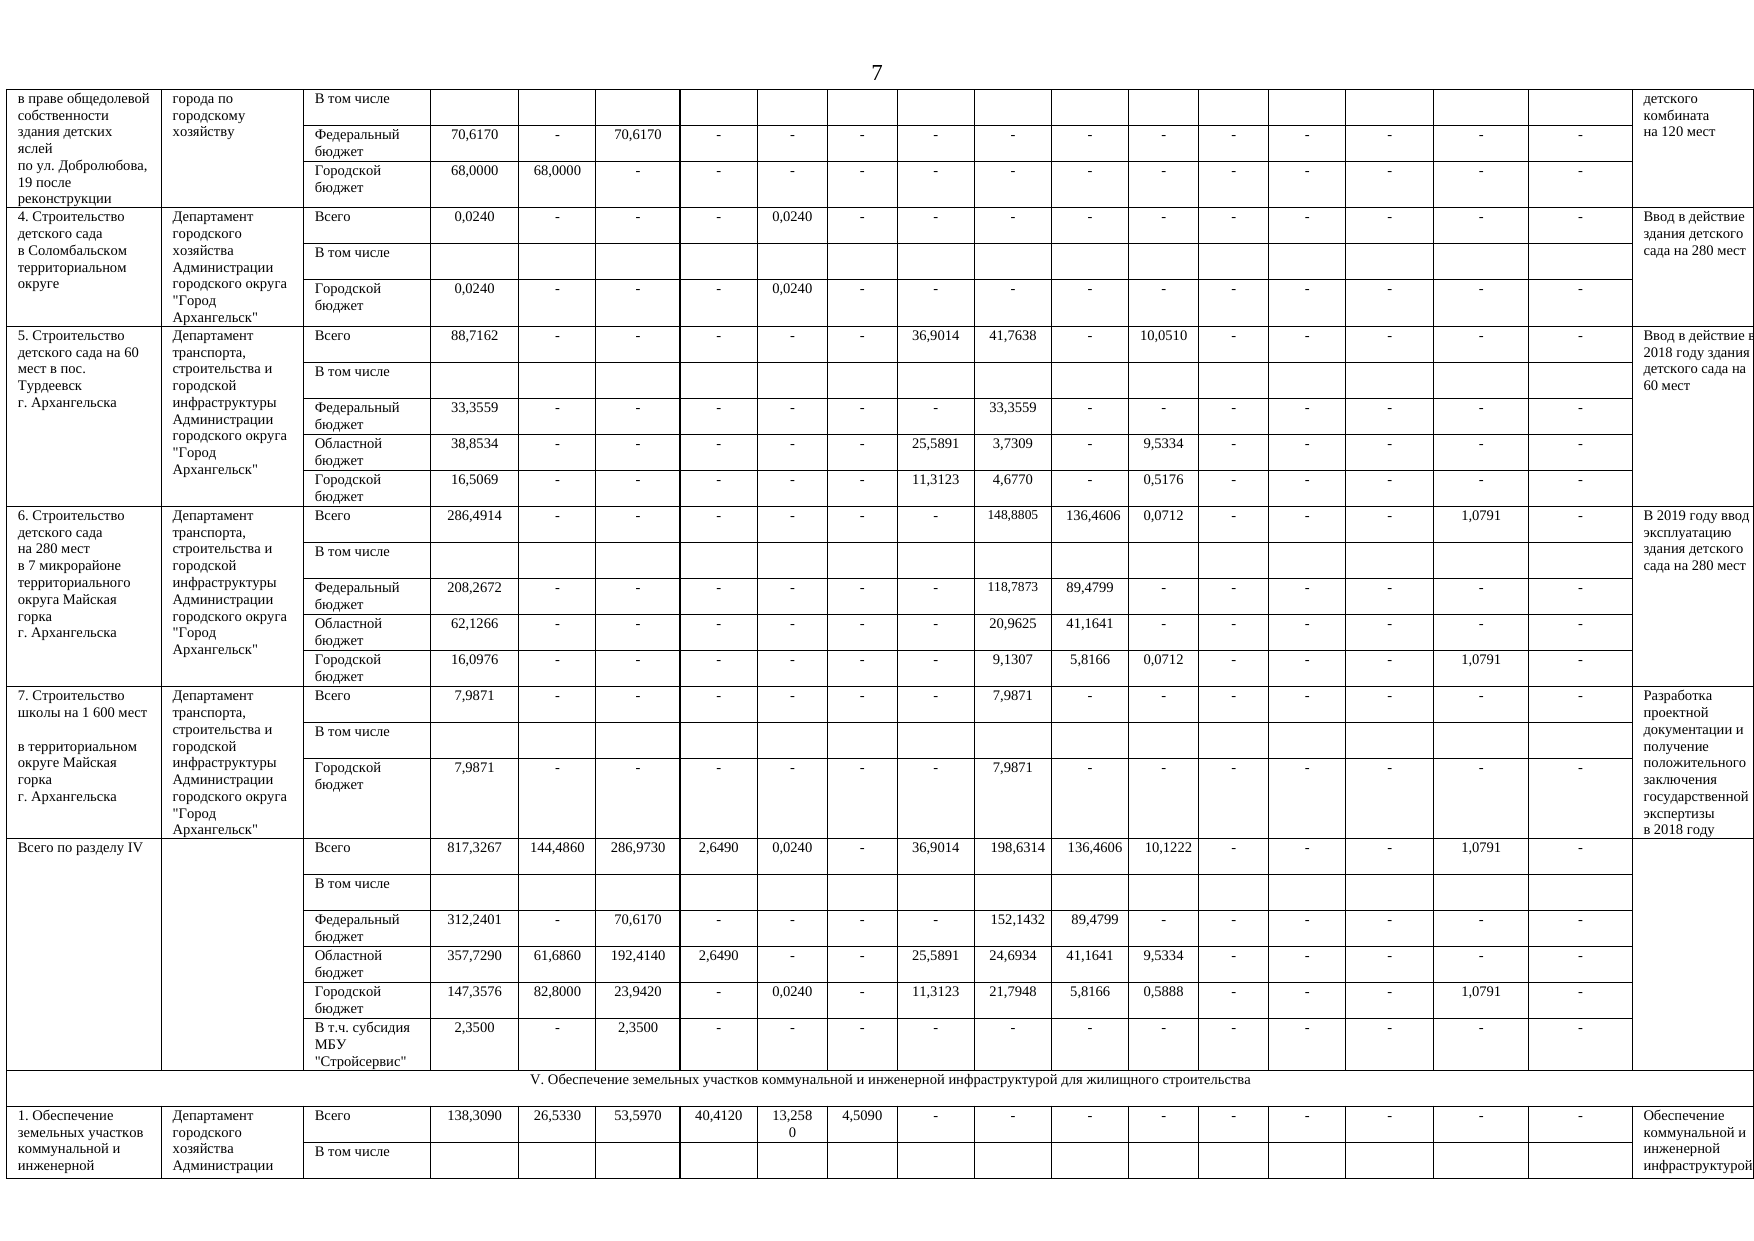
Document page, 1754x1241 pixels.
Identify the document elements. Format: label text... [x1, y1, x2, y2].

table_cell 41,1641 [1052, 615, 1128, 650]
table_cell [828, 90, 897, 125]
table_cell В 2019 году ввод в эксплуатацию здания детского сада на 280 мест [1633, 507, 1753, 686]
table_cell - [596, 507, 679, 542]
table_cell - [1199, 126, 1268, 161]
table_cell - [828, 983, 897, 1018]
table_cell [519, 543, 595, 578]
table_cell 4. Строительство детского сада в Соломбальском территориальном округе [7, 208, 161, 326]
table_cell [519, 244, 595, 279]
table_cell [596, 363, 679, 398]
table_cell - [1529, 208, 1632, 243]
table_cell В том числе [304, 723, 430, 758]
table_cell - [681, 1019, 757, 1069]
table_cell 817,3267 [431, 839, 518, 874]
table_cell 88,7162 [431, 327, 518, 362]
table_cell [596, 90, 679, 125]
table_cell - [898, 1107, 974, 1142]
table_cell [1434, 1143, 1528, 1178]
table_cell 148,8805 [975, 507, 1051, 542]
table_cell - [1052, 1019, 1128, 1069]
table_cell - [828, 651, 897, 686]
table_cell [1129, 244, 1198, 279]
table_cell - [898, 208, 974, 243]
table_cell - [519, 1019, 595, 1069]
table_cell [1199, 90, 1268, 125]
table_cell Областной бюджет [304, 435, 430, 470]
table_cell - [1269, 435, 1345, 470]
table_cell - [828, 839, 897, 874]
table_cell Городской бюджет [304, 471, 430, 506]
table_cell - [596, 471, 679, 506]
table_cell [1434, 90, 1528, 125]
table_cell [1346, 723, 1433, 758]
table_cell - [975, 208, 1051, 243]
table_cell 62,1266 [431, 615, 518, 650]
table_cell - [1199, 280, 1268, 326]
table_cell - [1199, 507, 1268, 542]
table_cell - [1052, 471, 1128, 506]
table_cell - [1269, 947, 1345, 982]
table_cell - [1199, 651, 1268, 686]
table_cell 7,9871 [431, 759, 518, 838]
table_cell В том числе [304, 90, 430, 125]
table_cell - [898, 615, 974, 650]
table_cell 26,5330 [519, 1107, 595, 1142]
table_cell - [758, 507, 827, 542]
table_cell [681, 90, 757, 125]
table_cell - [596, 759, 679, 838]
table_cell [975, 244, 1051, 279]
table_cell - [758, 126, 827, 161]
table_cell Ввод в действие здания детского сада на 280 мест [1633, 208, 1753, 326]
table_cell - [898, 507, 974, 542]
table_cell [1434, 723, 1528, 758]
table_cell - [758, 471, 827, 506]
table_cell V. Обеспечение земельных участков коммунальной и инженерной инфраструктурой для жилищного строительства [7, 1071, 1753, 1106]
table_cell 144,4860 [519, 839, 595, 874]
table_cell [519, 875, 595, 910]
table_cell - [1529, 947, 1632, 982]
table_cell Всего [304, 687, 430, 722]
table_cell 192,4140 [596, 947, 679, 982]
table_cell - [1129, 399, 1198, 434]
table_cell [1269, 90, 1345, 125]
table_cell [1434, 244, 1528, 279]
table_cell - [828, 1019, 897, 1069]
table_cell - [1199, 983, 1268, 1018]
table_cell - [1129, 687, 1198, 722]
table_cell - [1199, 911, 1268, 946]
table_cell Городской бюджет [304, 651, 430, 686]
table_cell 2,3500 [431, 1019, 518, 1069]
table_cell 147,3576 [431, 983, 518, 1018]
table_cell - [681, 507, 757, 542]
table_cell - [1129, 579, 1198, 614]
table_cell [975, 543, 1051, 578]
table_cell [162, 1107, 303, 1178]
table_cell 1,0791 [1434, 651, 1528, 686]
table_cell - [1346, 651, 1433, 686]
table_cell - [519, 435, 595, 470]
table_cell - [898, 399, 974, 434]
table_cell - [1269, 327, 1345, 362]
table_cell - [1529, 399, 1632, 434]
table_cell 53,5970 [596, 1107, 679, 1142]
table_cell 0,5888 [1129, 983, 1198, 1018]
table_cell [1434, 543, 1528, 578]
table_cell [1269, 723, 1345, 758]
table_cell [1199, 1143, 1268, 1178]
table_cell - [681, 471, 757, 506]
table_cell [519, 723, 595, 758]
table_cell [1346, 875, 1433, 910]
table_cell [1529, 723, 1632, 758]
table_cell - [681, 983, 757, 1018]
table_cell - [1052, 759, 1128, 838]
table_cell - [828, 579, 897, 614]
table_cell - [1346, 759, 1433, 838]
table_cell 89,4799 [1052, 911, 1128, 946]
table_cell [828, 1143, 897, 1178]
table_cell [1346, 363, 1433, 398]
table_cell - [1199, 162, 1268, 207]
table_cell [596, 244, 679, 279]
table_cell - [1434, 280, 1528, 326]
table_cell - [1529, 983, 1632, 1018]
table_cell 41,7638 [975, 327, 1051, 362]
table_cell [162, 90, 303, 207]
table_cell - [758, 399, 827, 434]
table_cell 61,6860 [519, 947, 595, 982]
table_cell В том числе [304, 363, 430, 398]
table_cell - [1434, 947, 1528, 982]
table_cell Городской бюджет [304, 759, 430, 838]
table_cell 1,0791 [1434, 839, 1528, 874]
table_cell [431, 244, 518, 279]
table_cell [596, 875, 679, 910]
table_cell 36,9014 [898, 839, 974, 874]
table_cell 1. Обеспечение земельных участков коммунальной и инженерной инфраструктурой для строительства многоквартирных домов по ул. Конзихинской [7, 1107, 161, 1178]
table_cell [1434, 875, 1528, 910]
table_cell - [519, 759, 595, 838]
table_cell - [1269, 162, 1345, 207]
table_cell [828, 363, 897, 398]
table_cell [1129, 875, 1198, 910]
table_cell - [1129, 208, 1198, 243]
table_cell 25,5891 [898, 947, 974, 982]
table_cell [431, 1143, 518, 1178]
table_cell - [681, 435, 757, 470]
table_cell Ввод в действие в 2018 году здания детского сада на 60 мест [1633, 327, 1753, 506]
table_cell [1199, 875, 1268, 910]
table_cell - [1346, 615, 1433, 650]
table_cell 357,7290 [431, 947, 518, 982]
table_cell - [1052, 399, 1128, 434]
table_cell - [828, 208, 897, 243]
table_cell - [1346, 471, 1433, 506]
table_cell 25,5891 [898, 435, 974, 470]
table_cell 286,4914 [431, 507, 518, 542]
table_cell - [898, 579, 974, 614]
table_cell - [1346, 579, 1433, 614]
table_cell 13,2580 [758, 1107, 827, 1142]
table_cell Федеральный бюджет [304, 126, 430, 161]
table_cell - [1434, 615, 1528, 650]
table_cell - [1052, 126, 1128, 161]
table_cell [1269, 875, 1345, 910]
table_cell [431, 90, 518, 125]
table_cell - [519, 280, 595, 326]
table_cell - [1199, 327, 1268, 362]
table_cell [1052, 1143, 1128, 1178]
table_cell [1129, 1143, 1198, 1178]
table_cell - [898, 126, 974, 161]
table_cell [1346, 90, 1433, 125]
table_cell [1269, 363, 1345, 398]
table_cell [1346, 244, 1433, 279]
table_cell - [1269, 399, 1345, 434]
table_cell [975, 723, 1051, 758]
table_cell [1199, 723, 1268, 758]
table_cell - [758, 759, 827, 838]
table_cell Федеральный бюджет [304, 911, 430, 946]
table_cell 23,9420 [596, 983, 679, 1018]
table_cell - [1199, 435, 1268, 470]
table_cell - [1346, 399, 1433, 434]
table_cell - [1346, 839, 1433, 874]
table_cell 21,7948 [975, 983, 1051, 1018]
table_cell - [519, 507, 595, 542]
table_cell - [1529, 1107, 1632, 1142]
table_cell - [1269, 983, 1345, 1018]
table_cell [162, 839, 303, 1069]
table_cell [1269, 1143, 1345, 1178]
table_cell [1052, 723, 1128, 758]
table_cell - [1346, 983, 1433, 1018]
table_cell Всего [304, 1107, 430, 1142]
table_cell - [1052, 1107, 1128, 1142]
table_cell 70,6170 [596, 126, 679, 161]
table_cell 6. Строительство детского сада на 280 мест в 7 микрорайоне территориального округа Майская горка г. Архангельска [7, 507, 161, 686]
table_cell Департамент транспорта, строительства и городской инфраструктуры Администрации городского округа "Город Архангельск" [162, 687, 303, 838]
table_cell 2,3500 [596, 1019, 679, 1069]
table_cell - [1052, 208, 1128, 243]
table_cell [898, 90, 974, 125]
table_cell [1052, 875, 1128, 910]
table_cell 2,6490 [681, 947, 757, 982]
table_cell [1052, 363, 1128, 398]
table_cell 152,1432 [975, 911, 1051, 946]
table_cell - [828, 435, 897, 470]
table_cell В том числе [304, 244, 430, 279]
table_cell - [596, 399, 679, 434]
table_cell 40,4120 [681, 1107, 757, 1142]
table_cell [431, 875, 518, 910]
table_cell - [1199, 399, 1268, 434]
table_cell - [1129, 280, 1198, 326]
table_cell 136,4606 [1052, 839, 1128, 874]
table_cell - [681, 615, 757, 650]
table_cell [898, 244, 974, 279]
table_cell В том числе [304, 1143, 430, 1178]
table_cell Областной бюджет [304, 947, 430, 982]
table_cell - [975, 1019, 1051, 1069]
table_cell [681, 875, 757, 910]
table_cell - [1529, 651, 1632, 686]
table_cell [7, 90, 161, 207]
table_cell - [1269, 471, 1345, 506]
table_cell [1129, 90, 1198, 125]
table_cell - [1346, 162, 1433, 207]
table_cell - [596, 651, 679, 686]
table_cell [596, 1143, 679, 1178]
table_cell [1633, 839, 1753, 1069]
table_cell - [1199, 1019, 1268, 1069]
table_cell 1,0791 [1434, 983, 1528, 1018]
table_cell [975, 1143, 1051, 1178]
table_cell - [1529, 759, 1632, 838]
table_cell [758, 723, 827, 758]
table_cell Департамент транспорта, строительства и городской инфраструктуры Администрации городского округа "Город Архангельск" [162, 327, 303, 506]
table_cell - [1269, 579, 1345, 614]
table_cell [1529, 90, 1632, 125]
table_cell 33,3559 [975, 399, 1051, 434]
table_cell [1199, 244, 1268, 279]
table_cell 9,1307 [975, 651, 1051, 686]
table_cell 38,8534 [431, 435, 518, 470]
table_cell - [1199, 471, 1268, 506]
table_cell 20,9625 [975, 615, 1051, 650]
table_cell 36,9014 [898, 327, 974, 362]
table_cell В том числе [304, 875, 430, 910]
table_cell - [1269, 1019, 1345, 1069]
table_cell - [596, 579, 679, 614]
table_cell - [1346, 1107, 1433, 1142]
table_cell [1052, 543, 1128, 578]
table_cell 0,0240 [431, 280, 518, 326]
table_cell - [596, 687, 679, 722]
table_cell [898, 363, 974, 398]
table_cell - [828, 471, 897, 506]
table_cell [1633, 90, 1753, 207]
table_cell - [1346, 911, 1433, 946]
table_cell - [1052, 687, 1128, 722]
table_cell - [1529, 1019, 1632, 1069]
table_cell 5,8166 [1052, 983, 1128, 1018]
table_cell Всего по разделу IV [7, 839, 161, 1069]
table_cell - [758, 579, 827, 614]
table_cell 0,0240 [758, 280, 827, 326]
table_cell - [519, 399, 595, 434]
table_cell - [1346, 280, 1433, 326]
table_cell - [1434, 759, 1528, 838]
table_cell [975, 875, 1051, 910]
table_cell [1199, 363, 1268, 398]
table_cell - [1434, 471, 1528, 506]
table_cell - [1346, 947, 1433, 982]
table_cell 118,7873 [975, 579, 1051, 614]
table_cell - [1529, 471, 1632, 506]
table_cell - [1529, 507, 1632, 542]
table_cell [1529, 363, 1632, 398]
table_cell - [758, 615, 827, 650]
table_cell 1,0791 [1434, 507, 1528, 542]
table_cell - [1269, 615, 1345, 650]
table_cell 7. Строительство школы на 1 600 мест в территориальном округе Майская горка г. Архангельска [7, 687, 161, 838]
table_cell Федеральный бюджет [304, 579, 430, 614]
table_cell - [1199, 579, 1268, 614]
table_cell - [1269, 208, 1345, 243]
table_cell [898, 723, 974, 758]
table_cell - [1434, 162, 1528, 207]
table_cell 0,0712 [1129, 507, 1198, 542]
table_cell - [1199, 208, 1268, 243]
table_cell - [975, 280, 1051, 326]
table_cell [1434, 363, 1528, 398]
table_cell - [596, 208, 679, 243]
table_cell - [1346, 687, 1433, 722]
table_cell [1346, 1143, 1433, 1178]
table_cell - [1434, 327, 1528, 362]
table_cell - [1269, 839, 1345, 874]
table_cell - [898, 162, 974, 207]
table_cell - [898, 687, 974, 722]
table_cell - [681, 759, 757, 838]
table_cell - [681, 687, 757, 722]
table_cell [519, 363, 595, 398]
table_cell 0,0712 [1129, 651, 1198, 686]
table_cell - [898, 759, 974, 838]
table_cell - [681, 126, 757, 161]
table_cell 7,9871 [975, 759, 1051, 838]
table_cell - [758, 947, 827, 982]
table_cell [681, 1143, 757, 1178]
table_cell - [1346, 435, 1433, 470]
table_cell 7,9871 [431, 687, 518, 722]
table_cell [758, 363, 827, 398]
table_cell [596, 723, 679, 758]
table_cell - [1052, 435, 1128, 470]
table_cell [681, 363, 757, 398]
table_cell - [1199, 839, 1268, 874]
table_cell В том числе [304, 543, 430, 578]
table_cell - [1199, 615, 1268, 650]
table_cell - [681, 651, 757, 686]
table_cell [1269, 543, 1345, 578]
table_cell - [519, 579, 595, 614]
table_cell 2,6490 [681, 839, 757, 874]
table_cell Всего [304, 327, 430, 362]
table_cell Департамент городского хозяйства Администрации городского округа "Город Архангельск" [162, 208, 303, 326]
table_cell - [1529, 280, 1632, 326]
table_cell Всего [304, 507, 430, 542]
table_cell - [1269, 280, 1345, 326]
table_cell - [1129, 1019, 1198, 1069]
table_cell 68,0000 [519, 162, 595, 207]
table_cell [758, 543, 827, 578]
table_cell 198,6314 [975, 839, 1051, 874]
table_cell - [898, 651, 974, 686]
table_cell 4,5090 [828, 1107, 897, 1142]
table_cell - [758, 435, 827, 470]
table_cell - [898, 280, 974, 326]
table_cell - [1199, 759, 1268, 838]
table_cell [681, 244, 757, 279]
table_cell - [1434, 911, 1528, 946]
table_cell 24,6934 [975, 947, 1051, 982]
table_cell - [1269, 1107, 1345, 1142]
table_cell - [1529, 615, 1632, 650]
table_cell - [519, 651, 595, 686]
table_cell - [681, 911, 757, 946]
table_cell - [1269, 911, 1345, 946]
table_cell - [898, 911, 974, 946]
table_cell Городской бюджет [304, 162, 430, 207]
table_cell - [1129, 911, 1198, 946]
table_cell - [1052, 327, 1128, 362]
table_cell - [596, 615, 679, 650]
table_cell - [1052, 162, 1128, 207]
table_cell - [1129, 615, 1198, 650]
table_cell - [1434, 435, 1528, 470]
table_cell - [519, 471, 595, 506]
table_cell [758, 1143, 827, 1178]
table_cell 136,4606 [1052, 507, 1128, 542]
table_cell 11,3123 [898, 471, 974, 506]
table_cell [975, 90, 1051, 125]
table_cell - [519, 208, 595, 243]
table_cell - [828, 327, 897, 362]
table_cell 5. Строительство детского сада на 60 мест в пос. Турдеевск г. Архангельска [7, 327, 161, 506]
table_cell Областной бюджет [304, 615, 430, 650]
table_cell - [758, 1019, 827, 1069]
table_cell - [1199, 947, 1268, 982]
table_cell - [519, 327, 595, 362]
table_cell - [1269, 126, 1345, 161]
table_cell - [1434, 126, 1528, 161]
table_cell - [1199, 687, 1268, 722]
table_cell [1269, 244, 1345, 279]
table_cell 7,9871 [975, 687, 1051, 722]
table_cell - [975, 126, 1051, 161]
table_cell 3,7309 [975, 435, 1051, 470]
table_cell - [898, 1019, 974, 1069]
table_cell Городской бюджет [304, 983, 430, 1018]
table_cell 0,0240 [758, 839, 827, 874]
table_cell 0,5176 [1129, 471, 1198, 506]
table_cell [898, 1143, 974, 1178]
table_cell - [1434, 687, 1528, 722]
table_cell - [1129, 759, 1198, 838]
table_cell - [1269, 759, 1345, 838]
table_cell - [758, 651, 827, 686]
table_cell - [1346, 208, 1433, 243]
table_cell - [519, 687, 595, 722]
table_cell - [828, 126, 897, 161]
table_cell [681, 723, 757, 758]
table_cell - [758, 162, 827, 207]
table_cell Федеральный бюджет [304, 399, 430, 434]
table_cell - [828, 162, 897, 207]
table_cell - [1269, 687, 1345, 722]
table_cell [1199, 543, 1268, 578]
table_cell [1129, 363, 1198, 398]
table_cell - [1529, 911, 1632, 946]
table_cell [898, 875, 974, 910]
table_cell - [975, 1107, 1051, 1142]
table_cell [828, 244, 897, 279]
table_cell [519, 1143, 595, 1178]
table_cell [596, 543, 679, 578]
table_cell Всего [304, 839, 430, 874]
table_cell 0,0240 [431, 208, 518, 243]
table_cell 208,2672 [431, 579, 518, 614]
table_cell [898, 543, 974, 578]
table_cell 16,5069 [431, 471, 518, 506]
table_cell - [758, 911, 827, 946]
table_cell [681, 543, 757, 578]
table_cell - [1199, 1107, 1268, 1142]
table_cell [1129, 543, 1198, 578]
table_cell - [1434, 399, 1528, 434]
table_cell - [681, 208, 757, 243]
table_cell - [1346, 126, 1433, 161]
table_cell [431, 543, 518, 578]
table_cell [828, 875, 897, 910]
table_cell 312,2401 [431, 911, 518, 946]
table_cell - [828, 687, 897, 722]
table_cell - [1269, 651, 1345, 686]
table_cell - [596, 280, 679, 326]
table_cell - [828, 759, 897, 838]
table_cell - [1129, 1107, 1198, 1142]
table_cell 10,0510 [1129, 327, 1198, 362]
table_cell - [828, 947, 897, 982]
table_cell 10,1222 [1129, 839, 1198, 874]
table_cell - [1346, 1019, 1433, 1069]
table_cell - [1129, 162, 1198, 207]
table_cell 286,9730 [596, 839, 679, 874]
table_cell - [681, 327, 757, 362]
table_cell 0,0240 [758, 208, 827, 243]
table_cell - [828, 911, 897, 946]
table_cell - [519, 615, 595, 650]
table_cell - [828, 615, 897, 650]
table_cell - [758, 687, 827, 722]
table_cell 5,8166 [1052, 651, 1128, 686]
table_cell - [1346, 507, 1433, 542]
table_cell 0,0240 [758, 983, 827, 1018]
table_cell - [1529, 162, 1632, 207]
table_cell 89,4799 [1052, 579, 1128, 614]
table_cell - [1529, 579, 1632, 614]
table_cell 70,6170 [431, 126, 518, 161]
table_cell [758, 875, 827, 910]
table_cell - [1529, 839, 1632, 874]
table_cell - [1529, 126, 1632, 161]
table_cell [1529, 543, 1632, 578]
table_cell 4,6770 [975, 471, 1051, 506]
table_cell 9,5334 [1129, 947, 1198, 982]
table_cell [1346, 543, 1433, 578]
table_cell - [1052, 280, 1128, 326]
table_cell - [1129, 126, 1198, 161]
table_cell [1529, 244, 1632, 279]
table_cell - [681, 399, 757, 434]
table_cell [431, 363, 518, 398]
table_cell 9,5334 [1129, 435, 1198, 470]
table_cell 41,1641 [1052, 947, 1128, 982]
table_cell 16,0976 [431, 651, 518, 686]
table_cell 11,3123 [898, 983, 974, 1018]
table_cell Департамент транспорта, строительства и городской инфраструктуры Администрации городского округа "Город Архангельск" [162, 507, 303, 686]
table_cell - [1434, 1019, 1528, 1069]
table_cell Разработка проектной документации и получение положительного заключения государственной экспертизы в 2018 году [1633, 687, 1753, 838]
table_cell - [681, 280, 757, 326]
table_cell - [828, 280, 897, 326]
table_cell [1052, 90, 1128, 125]
table_cell [1529, 875, 1632, 910]
table_cell Обеспечение коммунальной и инженерной инфраструктурой земельных участков площадью 2,09 га [1633, 1107, 1753, 1178]
table_cell 68,0000 [431, 162, 518, 207]
table_cell - [681, 579, 757, 614]
table_cell - [1346, 327, 1433, 362]
table_cell - [1434, 1107, 1528, 1142]
table_cell - [828, 399, 897, 434]
table_cell Всего [304, 208, 430, 243]
table_cell 82,8000 [519, 983, 595, 1018]
table_cell [828, 723, 897, 758]
table_cell - [519, 911, 595, 946]
table_cell - [975, 162, 1051, 207]
table_cell В т.ч. субсидия МБУ "Стройсервис" [304, 1019, 430, 1069]
table_cell - [1434, 579, 1528, 614]
table_cell - [828, 507, 897, 542]
table_cell [431, 723, 518, 758]
table_cell - [1434, 208, 1528, 243]
table_cell 33,3559 [431, 399, 518, 434]
table_cell Городской бюджет [304, 280, 430, 326]
table_cell - [519, 126, 595, 161]
table_cell - [596, 162, 679, 207]
table_cell [519, 90, 595, 125]
table_cell [1052, 244, 1128, 279]
table_cell - [596, 435, 679, 470]
table_cell [1129, 723, 1198, 758]
table_cell 138,3090 [431, 1107, 518, 1142]
table_cell - [1269, 507, 1345, 542]
table_cell - [596, 327, 679, 362]
table_cell [828, 543, 897, 578]
table_cell 70,6170 [596, 911, 679, 946]
table_cell - [681, 162, 757, 207]
table_cell [758, 90, 827, 125]
table_cell [975, 363, 1051, 398]
table_cell [758, 244, 827, 279]
table_cell [1529, 1143, 1632, 1178]
table_cell - [1529, 687, 1632, 722]
table_cell - [758, 327, 827, 362]
table_cell - [1529, 327, 1632, 362]
table_cell - [1529, 435, 1632, 470]
